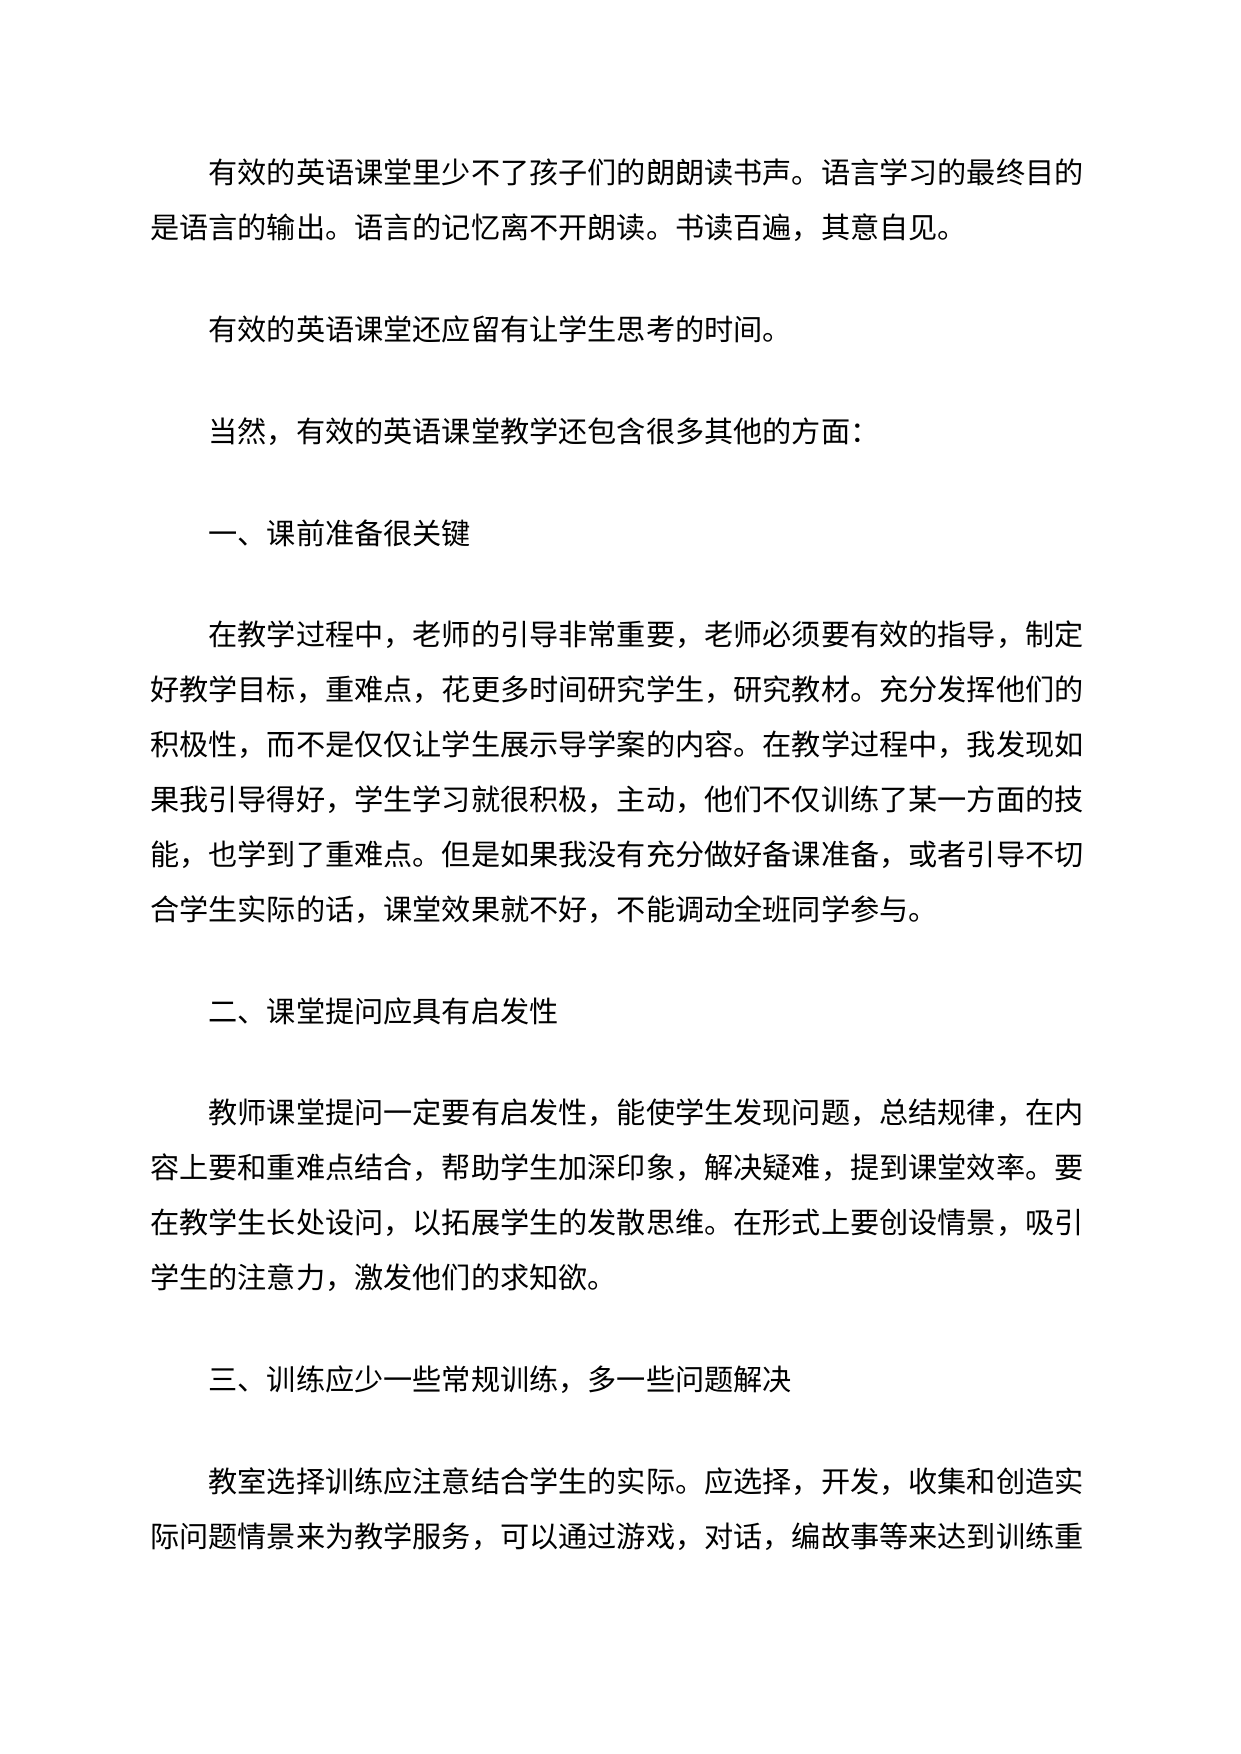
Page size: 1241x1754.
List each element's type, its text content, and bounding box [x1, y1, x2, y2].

text 二、课堂提问应具有启发性 [150, 988, 1090, 1031]
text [150, 1458, 1090, 1555]
text 有效的英语课堂里少不了孩子们的朗朗读书声。语言学习的最终目的是语言的输出。语言的记忆离不开朗读。书读百遍，其意自见。 [150, 150, 1090, 247]
text 在教学过程中，老师的引导非常重要，老师必须要有效的指导，制定好教学目标，重难点，花更多时间研究学生，研究教材。充分发挥他们的积极性，而不是仅仅让学生展示导学案的内容。在教学过程中，我发现如果我引导得好，学生学习就很积极，主动，他们不仅训练了某一方面的技能，也学到了重难点。但是如果我没有充分做好备课准备，或者引导不切合学生实际的话，课堂效果就不好，不能调动全班同学参与。 [150, 612, 1090, 929]
text 当然，有效的英语课堂教学还包含很多其他的方面： [150, 408, 1090, 451]
text 一、课前准备很关键 [150, 510, 1090, 552]
text 有效的英语课堂还应留有让学生思考的时间。 [150, 307, 1090, 349]
text 教师课堂提问一定要有启发性，能使学生发现问题，总结规律，在内容上要和重难点结合，帮助学生加深印象，解决疑难，提到课堂效率。要在教学生长处设问，以拓展学生的发散思维。在形式上要创设情景，吸引学生的注意力，激发他们的求知欲。 [150, 1090, 1090, 1297]
text 三、训练应少一些常规训练，多一些问题解决 [150, 1356, 1090, 1399]
